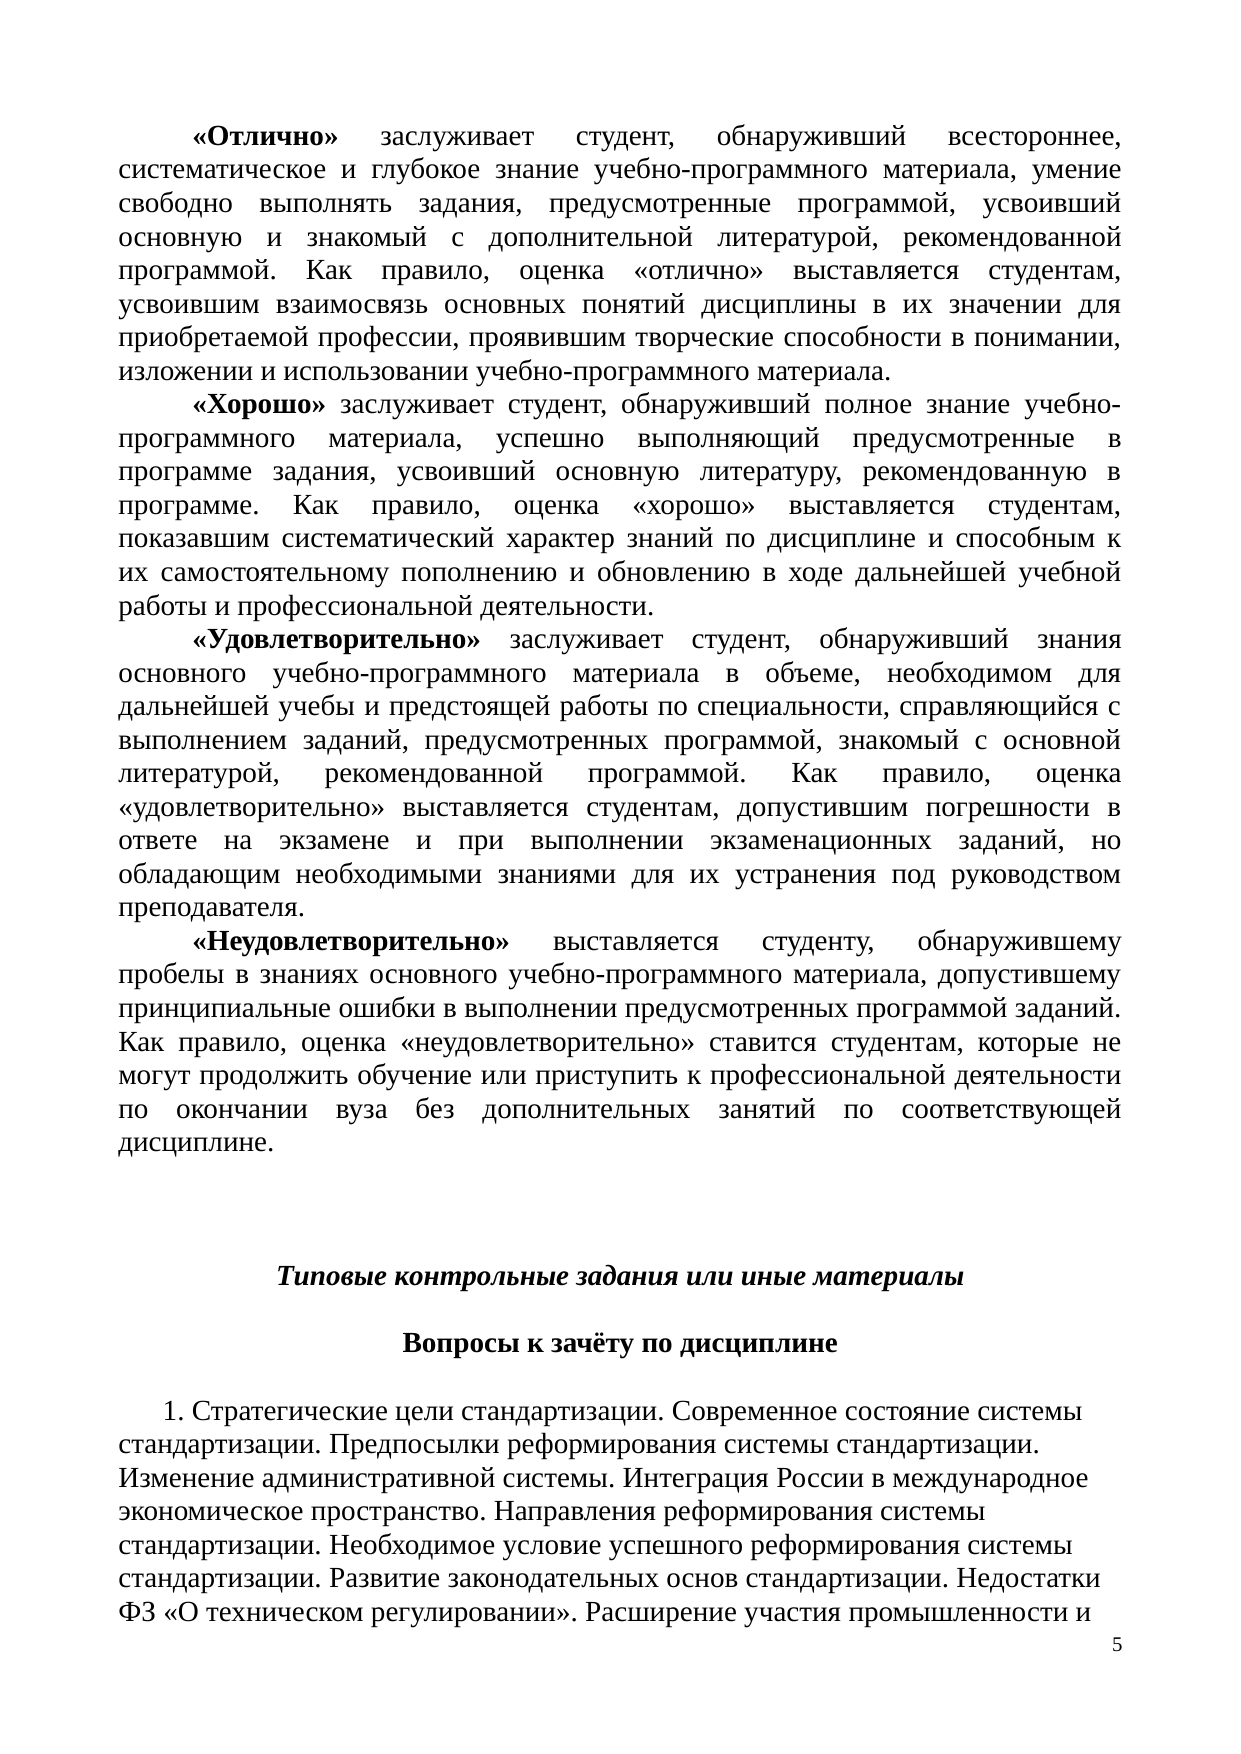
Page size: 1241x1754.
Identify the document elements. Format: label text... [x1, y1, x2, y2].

text «Хорошо» заслуживает студент, обнаруживший полное знание учебно-программного материала, успешно выполняющий предусмотренные в программе задания, усвоивший основную литературу, рекомендованную в программе. Как правило, оценка «хорошо» выставляется студентам, показавшим систематический характер знаний по дисциплине и способным к их самостоятельному пополнению и обновлению в ходе дальнейшей учебной работы и профессиональной деятельности. [118, 386, 1122, 621]
text «Неудовлетворительно» выставляется студенту, обнаружившему пробелы в знаниях основного учебно-программного материала, допустившему принципиальные ошибки в выполнении предусмотренных программой заданий. Как правило, оценка «неудовлетворительно» ставится студентам, которые не могут продолжить обучение или приступить к профессиональной деятельности по окончании вуза без дополнительных занятий по соответствующей дисциплине. [118, 923, 1122, 1158]
text «Отлично» заслуживает студент, обнаруживший всестороннее, систематическое и глубокое знание учебно-программного материала, умение свободно выполнять задания, предусмотренные программой, усвоивший основную и знакомый с дополнительной литературой, рекомендованной программой. Как правило, оценка «отлично» выставляется студентам, усвоившим взаимосвязь основных понятий дисциплины в их значении для приобретаемой профессии, проявившим творческие способности в понимании, изложении и использовании учебно-программного материала. [118, 118, 1122, 386]
text Вопросы к зачёту по дисциплине [118, 1326, 1122, 1359]
text Типовые контрольные задания или иные материалы [118, 1258, 1122, 1292]
text «Удовлетворительно» заслуживает студент, обнаруживший знания основного учебно-программного материала в объеме, необходимом для дальнейшей учебы и предстоящей работы по специальности, справляющийся с выполнением заданий, предусмотренных программой, знакомый с основной литературой, рекомендованной программой. Как правило, оценка «удовлетворительно» выставляется студентам, допустившим погрешности в ответе на экзамене и при выполнении экзаменационных заданий, но обладающим необходимыми знаниями для их устранения под руководством преподавателя. [118, 621, 1122, 923]
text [118, 1393, 1122, 1627]
